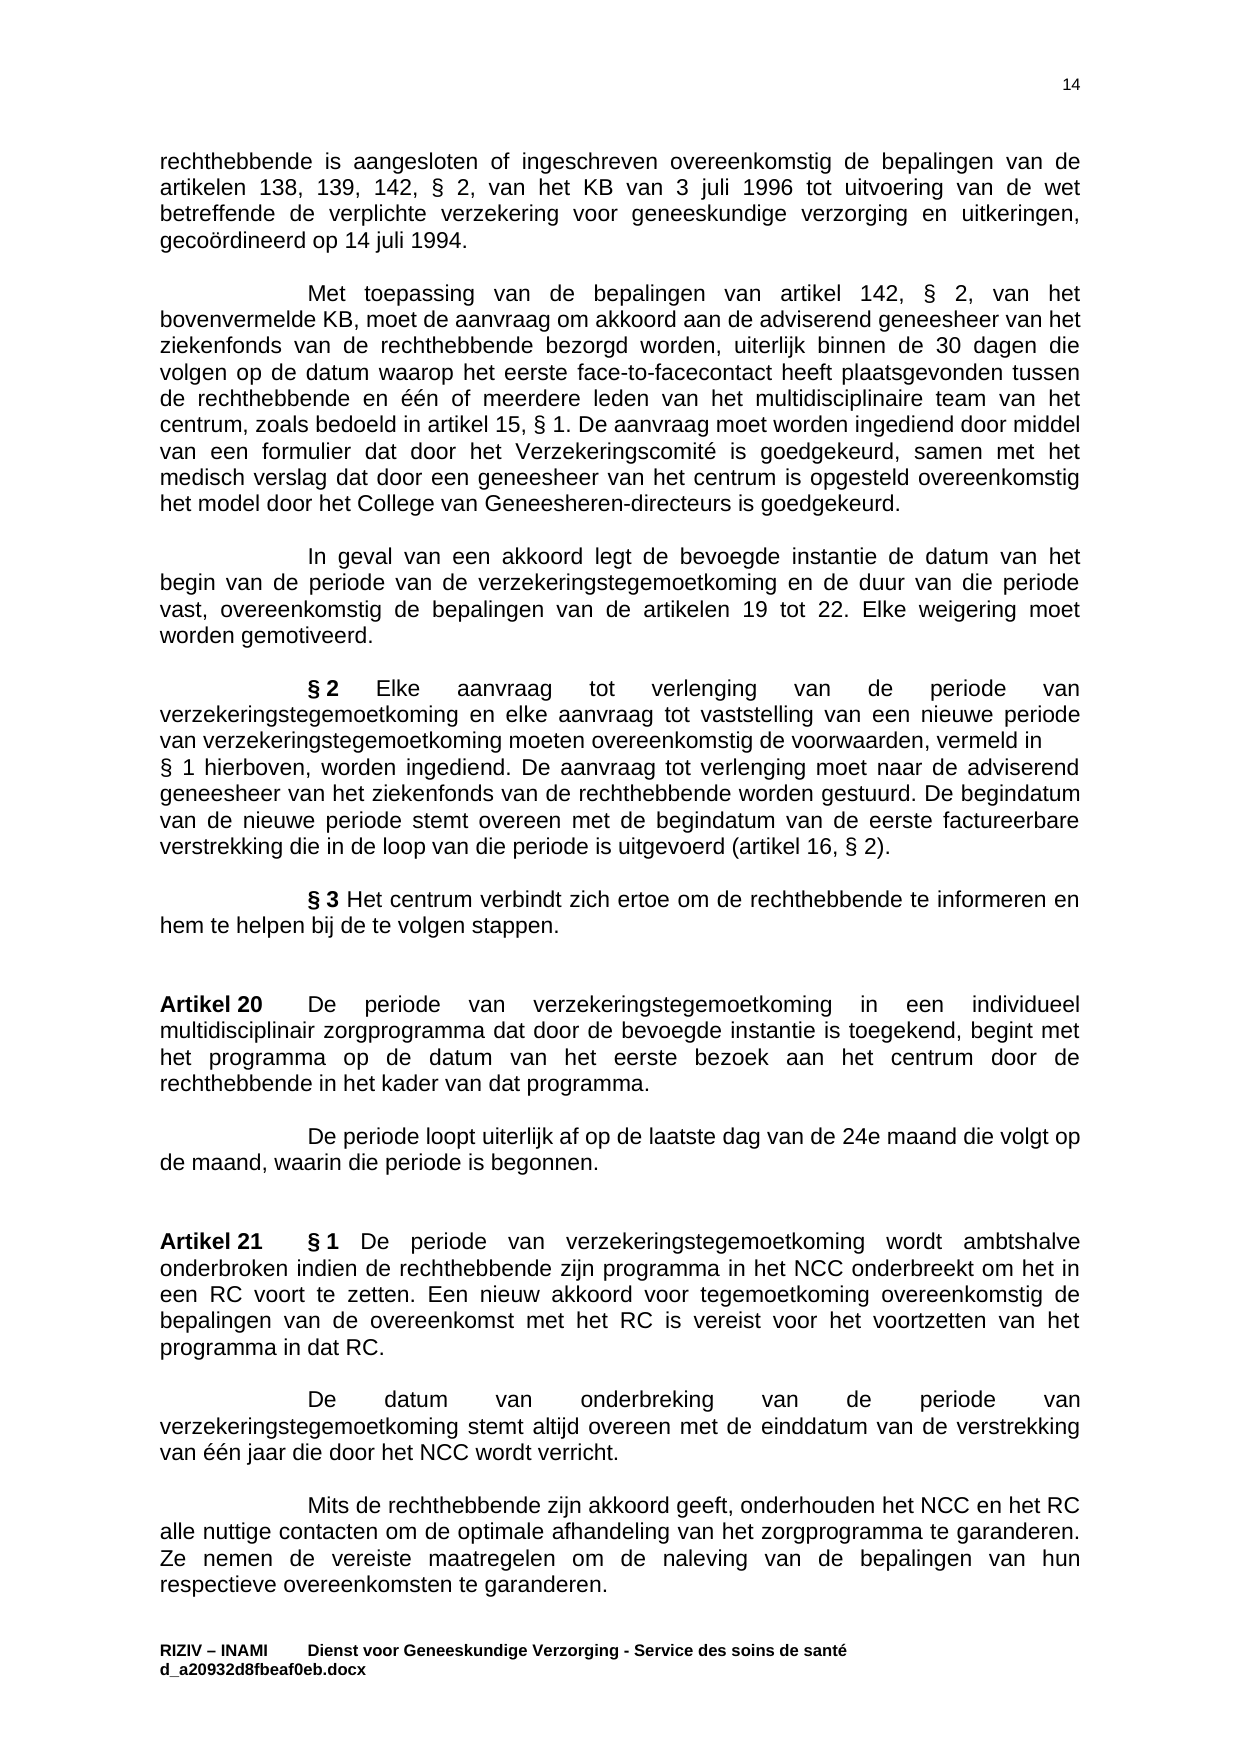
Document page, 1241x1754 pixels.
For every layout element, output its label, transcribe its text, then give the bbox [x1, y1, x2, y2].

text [159, 148, 1081, 253]
text § 3 Het centrum verbindt zich ertoe om de rechthebbende te informeren en hem te helpen bij de te volgen stappen. [159, 886, 1081, 938]
text Met toepassing van de bepalingen van artikel 142, § 2, van het bovenvermelde KB, moet de aanvraag om akkoord aan de adviserend geneesheer van het ziekenfonds van de rechthebbende bezorgd worden, uiterlijk binnen de 30 dagen die volgen op de datum waarop het eerste face-to-facecontact heeft plaatsgevonden tussen de rechthebbende en één of meerdere leden van het multidisciplinaire team van het centrum, zoals bedoeld in artikel 15, § 1. De aanvraag moet worden ingediend door middel van een formulier dat door het Verzekeringscomité is goedgekeurd, samen met het medisch verslag dat door een geneesheer van het centrum is opgesteld overeenkomstig het model door het College van Geneesheren-directeurs is goedgekeurd. [159, 279, 1081, 517]
text § 1 hierboven, worden ingediend. De aanvraag tot verlenging moet naar de adviserend geneesheer van het ziekenfonds van de rechthebbende worden gestuurd. De begindatum van de nieuwe periode stemt overeen met de begindatum van de eerste factureerbare verstrekking die in de loop van die periode is uitgevoerd (artikel 16, § 2). [159, 754, 1081, 859]
text Artikel 20 De periode van verzekeringstegemoetkoming in een individueel multidisciplinair zorgprogramma dat door de bevoegde instantie is toegekend, begint met het programma op de datum van het eerste bezoek aan het centrum door de rechthebbende in het kader van dat programma. [159, 991, 1081, 1096]
text Mits de rechthebbende zijn akkoord geeft, onderhouden het NCC en het RC alle nuttige contacten om de optimale afhandeling van het zorgprogramma te garanderen. Ze nemen de vereiste maatregelen om de naleving van de bepalingen van hun respectieve overeenkomsten te garanderen. [159, 1492, 1081, 1597]
text § 2 Elke aanvraag tot verlenging van de periode van verzekeringstegemoetkoming en elke aanvraag tot vaststelling van een nieuwe periode van verzekeringstegemoetkoming moeten overeenkomstig de voorwaarden, vermeld in [159, 675, 1081, 754]
text Artikel 21 § 1 De periode van verzekeringstegemoetkoming wordt ambtshalve onderbroken indien de rechthebbende zijn programma in het NCC onderbreekt om het in een RC voort te zetten. Een nieuw akkoord voor tegemoetkoming overeenkomstig de bepalingen van de overeenkomst met het RC is vereist voor het voortzetten van het programma in dat RC. [159, 1228, 1081, 1360]
text De periode loopt uiterlijk af op de laatste dag van de 24e maand die volgt op de maand, waarin die periode is begonnen. [159, 1123, 1081, 1176]
text De datum van onderbreking van de periode van verzekeringstegemoetkoming stemt altijd overeen met de einddatum van de verstrekking van één jaar die door het NCC wordt verricht. [159, 1386, 1081, 1465]
text In geval van een akkoord legt de bevoegde instantie de datum van het begin van de periode van de verzekeringstegemoetkoming en de duur van die periode vast, overeenkomstig de bepalingen van de artikelen 19 tot 22. Elke weigering moet worden gemotiveerd. [159, 543, 1081, 648]
